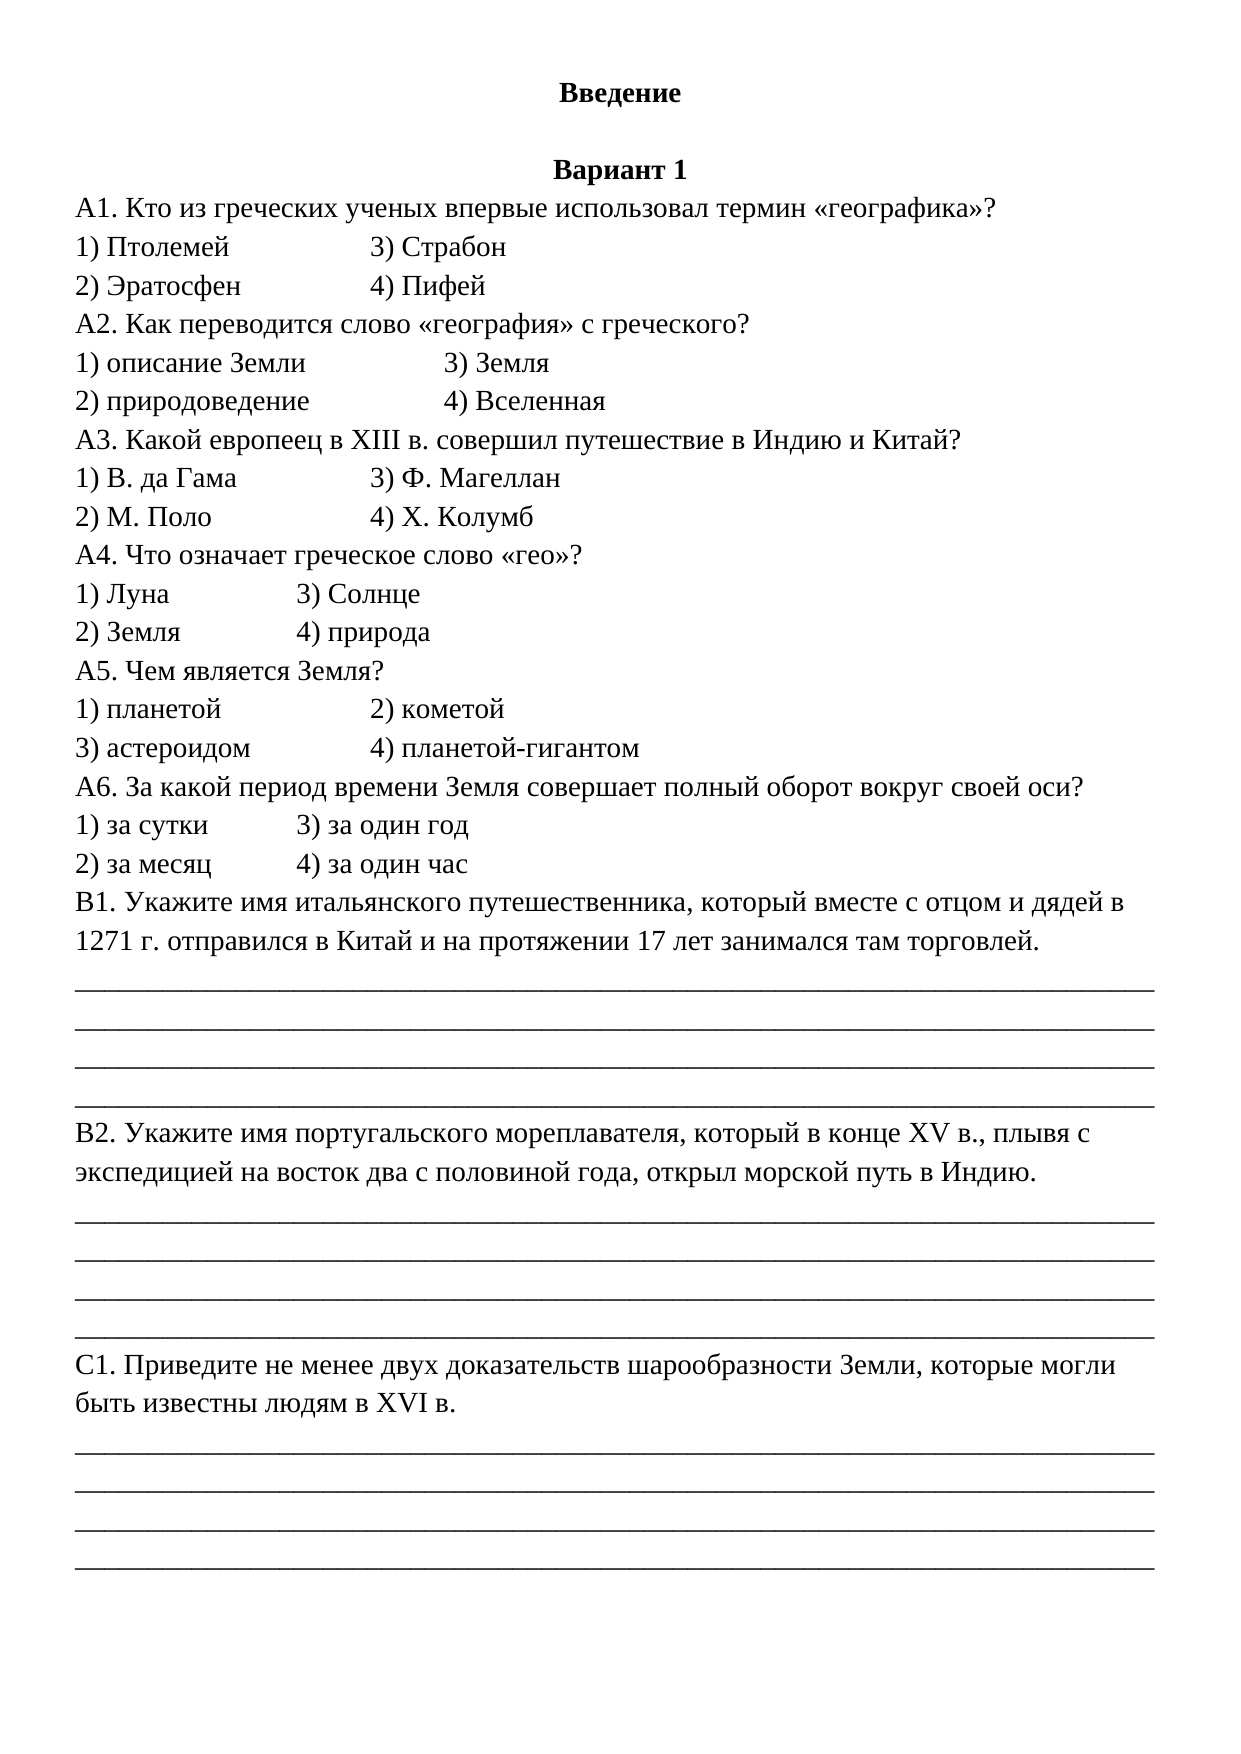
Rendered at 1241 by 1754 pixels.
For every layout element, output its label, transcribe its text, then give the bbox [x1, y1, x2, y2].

text 2) природоведение 4) Вселенная [75, 383, 1165, 417]
text А4. Что означает греческое слово «гео»? [75, 537, 1165, 571]
text 1) за сутки 3) за один год [75, 807, 1165, 841]
text ________________________________________________________________________________________________________________________________________________________________________________________________________________________________________________________________________________________________________ [75, 1424, 1165, 1573]
text 1) В. да Гама 3) Ф. Магеллан [75, 460, 1165, 494]
text А1. Кто из греческих ученых впервые использовал термин «географика»? [75, 191, 1165, 224]
text А6. За какой период времени Земля совершает полный оборот вокруг своей оси? [75, 769, 1165, 802]
text ________________________________________________________________________________________________________________________________________________________________________________________________________________________________________________________________________________________________________ [75, 961, 1165, 1111]
text В2. Укажите имя португальского мореплавателя, который в конце XV в., плывя с экспедицией на восток два с половиной года, открыл морской путь в Индию. [75, 1116, 1165, 1188]
text 2) М. Поло 4) X. Колумб [75, 499, 1165, 532]
text В1. Укажите имя итальянского путешественника, который вместе с отцом и дядей в 1271 г. отправился в Китай и на протяжении 17 лет занимался там торговлей. [75, 884, 1165, 956]
text С1. Приведите не менее двух доказательств шарообразности Земли, которые могли быть известны людям в XVI в. [75, 1347, 1165, 1419]
text 1) описание Земли 3) Земля [75, 345, 1165, 378]
text А3. Какой европеец в XIII в. совершил путешествие в Индию и Китай? [75, 422, 1165, 455]
text 1) Птолемей 3) Страбон [75, 229, 1165, 263]
text Введение [75, 75, 1165, 108]
text 1) Луна 3) Солнце [75, 576, 1165, 609]
text 3) астероидом 4) планетой-гигантом [75, 730, 1165, 764]
text 1) планетой 2) кометой [75, 692, 1165, 725]
text 2) Эратосфен 4) Пифей [75, 268, 1165, 301]
text А2. Как переводится слово «география» с греческого? [75, 306, 1165, 340]
text 2) за месяц 4) за один час [75, 846, 1165, 879]
text А5. Чем является Земля? [75, 653, 1165, 687]
text ________________________________________________________________________________________________________________________________________________________________________________________________________________________________________________________________________________________________________ [75, 1193, 1165, 1342]
text Вариант 1 [75, 152, 1165, 186]
text 2) Земля 4) природа [75, 614, 1165, 648]
